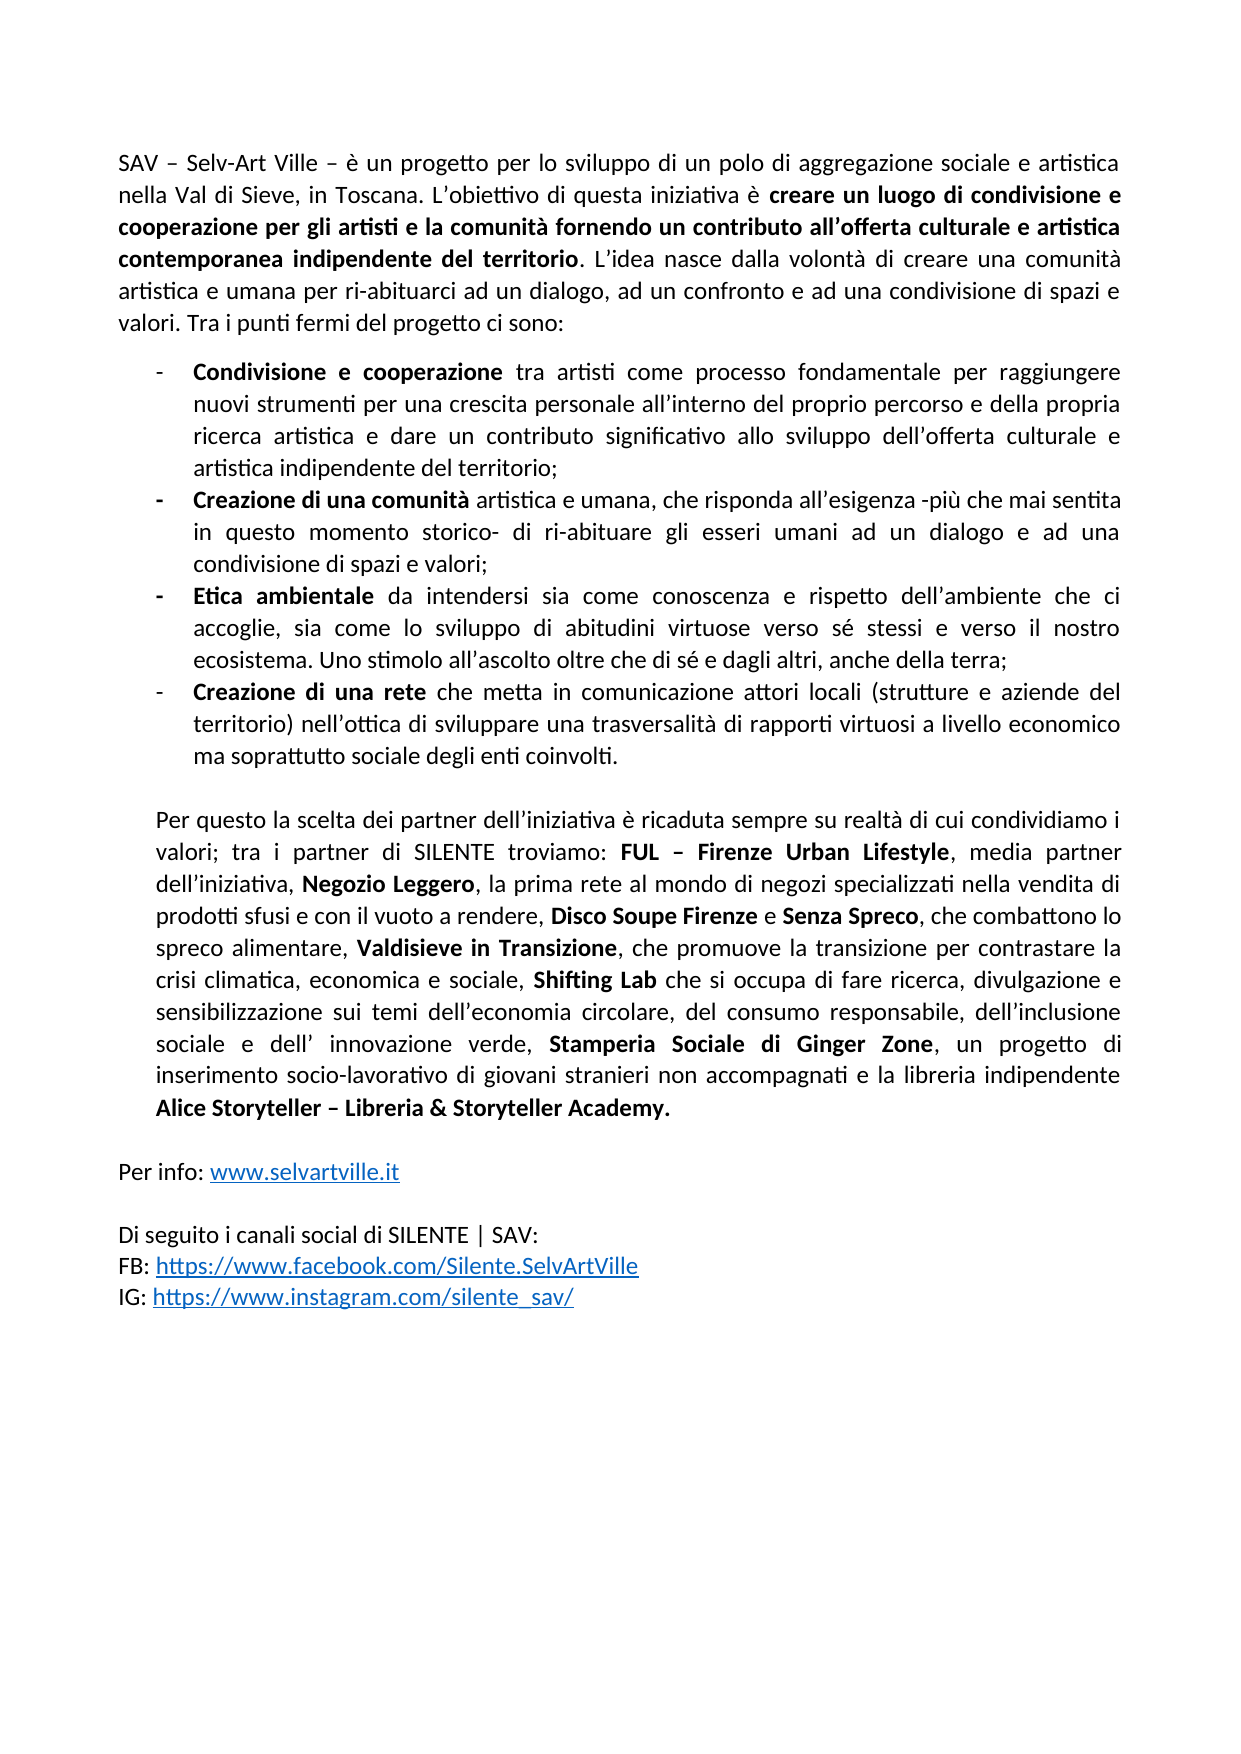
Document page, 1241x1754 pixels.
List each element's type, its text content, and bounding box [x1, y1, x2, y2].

list Etica ambientale da intendersi sia come conoscenza e rispetto dell’ambiente che ci accoglie, sia come lo sviluppo di abitudini virtuose verso sé stessi e verso il nostro ecosistema. Uno stimolo all’ascolto oltre che di sé e dagli altri, anche della terra; [156, 580, 1122, 674]
text Per questo la scelta dei partner dell’iniziativa è ricaduta sempre su realtà di cui condividiamo i valori; tra i partner di SILENTE troviamo: FUL – Firenze Urban Lifestyle, media partner dell’iniziativa, Negozio Leggero, la prima rete al mondo di negozi specializzati nella vendita di prodotti sfusi e con il vuoto a rendere, Disco Soupe Firenze e Senza Spreco, che combattono lo spreco alimentare, Valdisieve in Transizione, che promuove la transizione per contrastare la crisi climatica, economica e sociale, Shifting Lab che si occupa di fare ricerca, divulgazione e sensibilizzazione sui temi dell’economia circolare, del consumo responsabile, dell’inclusione sociale e dell’ innovazione verde, Stamperia Sociale di Ginger Zone, un progetto di inserimento socio-lavorativo di giovani stranieri non accompagnati e la libreria indipendente Alice Storyteller – Libreria & Storyteller Academy. [156, 804, 1122, 1122]
text FB: https://www.facebook.com/Silente.SelvArtVille [118, 1250, 1122, 1281]
list Condivisione e cooperazione tra artisti come processo fondamentale per raggiungere nuovi strumenti per una crescita personale all’interno del proprio percorso e della propria ricerca artistica e dare un contributo significativo allo sviluppo dell’offerta culturale e artistica indipendente del territorio; [156, 356, 1122, 483]
text IG: https://www.instagram.com/silente_sav/ [118, 1281, 1122, 1311]
text Per info: www.selvartville.it [118, 1156, 1122, 1186]
list Creazione di una rete che metta in comunicazione attori locali (strutture e aziende del territorio) nell’ottica di sviluppare una trasversalità di rapporti virtuosi a livello economico ma soprattutto sociale degli enti coinvolti. [156, 676, 1122, 770]
text SAV – Selv-Art Ville – è un progetto per lo sviluppo di un polo di aggregazione sociale e artistica nella Val di Sieve, in Toscana. L’obiettivo di questa iniziativa è creare un luogo di condivisione e cooperazione per gli artisti e la comunità fornendo un contributo all’offerta culturale e artistica contemporanea indipendente del territorio. L’idea nasce dalla volontà di creare una comunità artistica e umana per ri-abituarci ad un dialogo, ad un confronto e ad una condivisione di spazi e valori. Tra i punti fermi del progetto ci sono: [118, 148, 1122, 338]
list Creazione di una comunità artistica e umana, che risponda all’esigenza -più che mai sentita in questo momento storico- di ri-abituare gli esseri umani ad un dialogo e ad una condivisione di spazi e valori; [156, 484, 1122, 578]
text Di seguito i canali social di SILENTE | SAV: [118, 1219, 1122, 1250]
